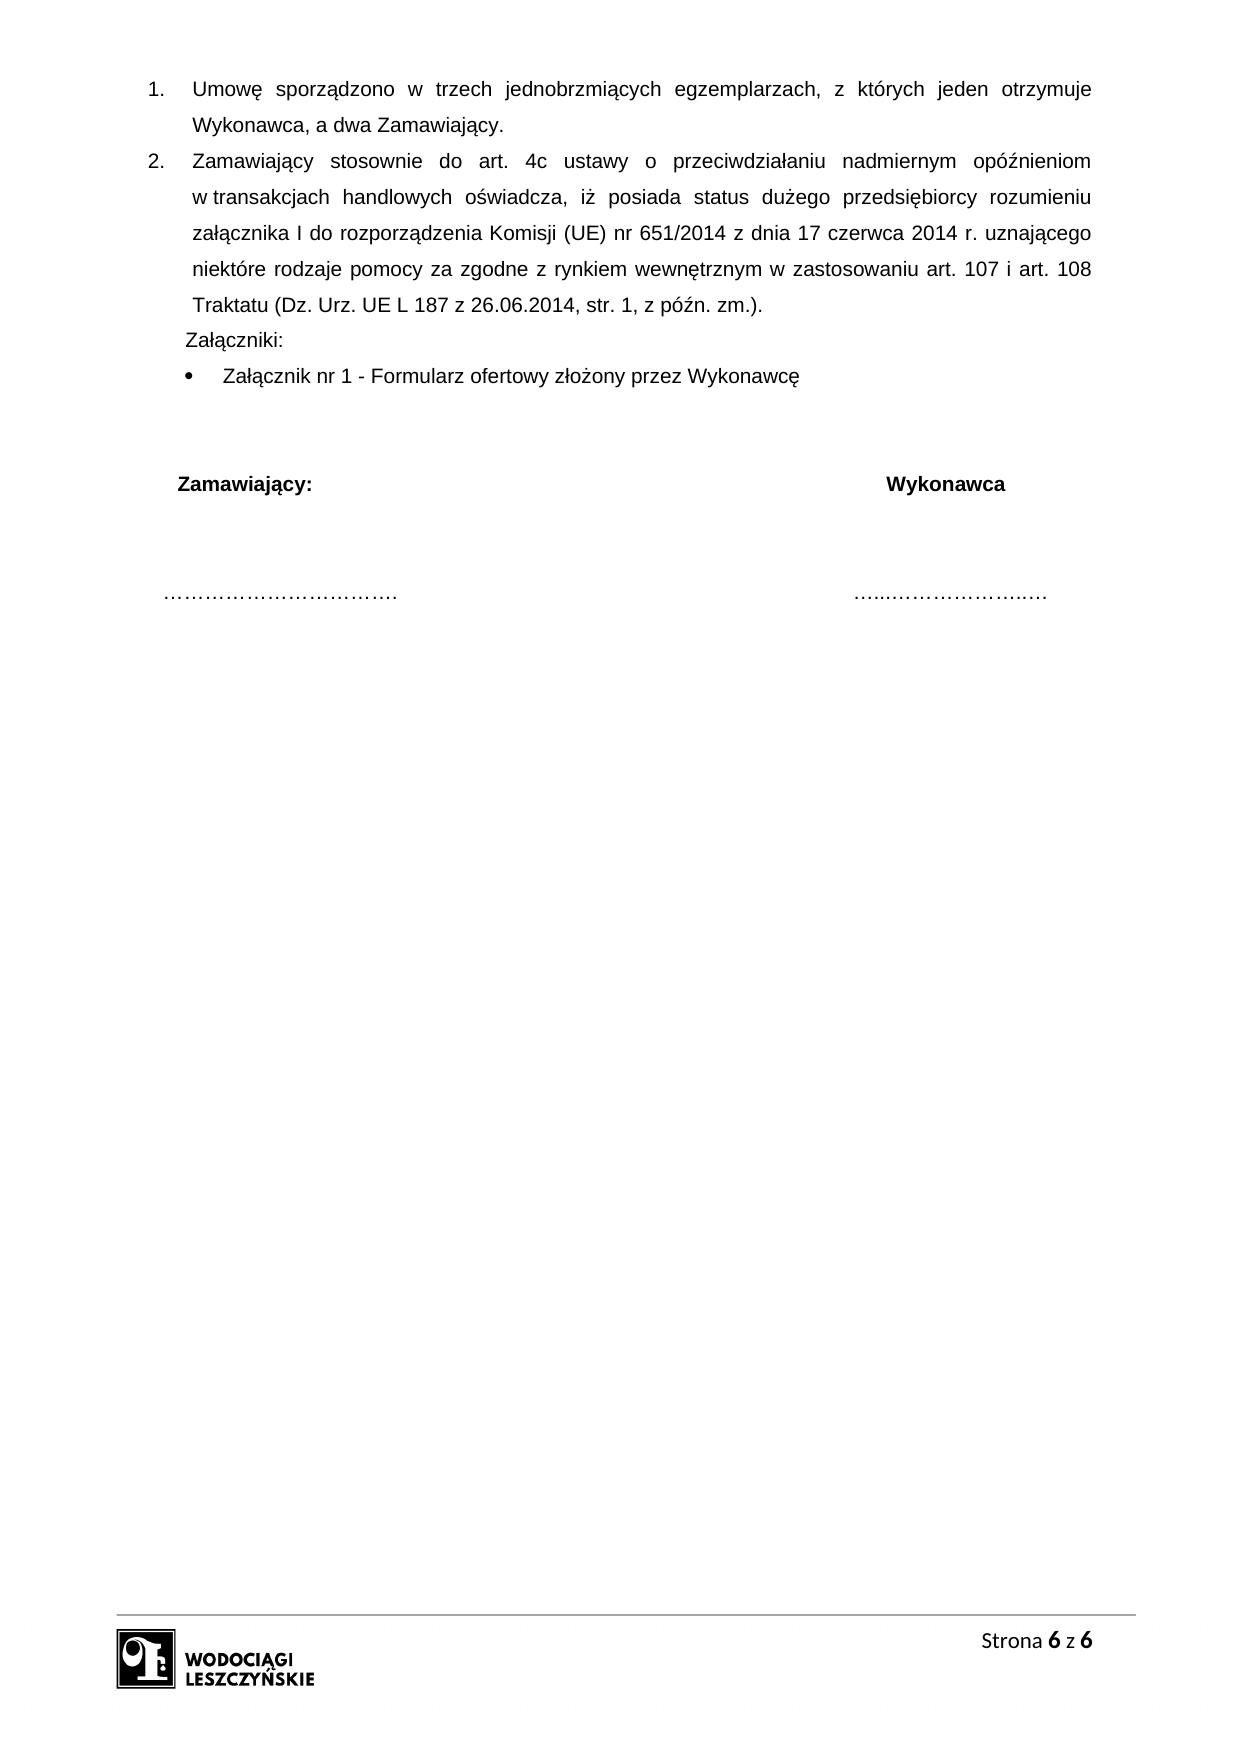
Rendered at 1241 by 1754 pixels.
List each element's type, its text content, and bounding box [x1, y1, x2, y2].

list Załącznik nr 1 - Formularz ofertowy złożony przez Wykonawcę [185, 364, 1093, 388]
list Zamawiający stosownie do art. 4c ustawy o przeciwdziałaniu nadmiernym opóźnieniom w transakcjach handlowych oświadcza, iż posiada status dużego przedsiębiorcy rozumieniu załącznika I do rozporządzenia Komisji (UE) nr 651/2014 z dnia 17 czerwca 2014 r. uznającego niektóre rodzaje pomocy za zgodne z rynkiem wewnętrznym w zastosowaniu art. 107 i art. 108 Traktatu (Dz. Urz. UE L 187 z 26.06.2014, str. 1, z późn. zm.). [148, 149, 1093, 316]
text Zamawiający: Wykonawca [148, 472, 1093, 496]
text Załączniki: [185, 328, 1093, 352]
list Umowę sporządzono w trzech jednobrzmiących egzemplarzach, z których jeden otrzymuje Wykonawca, a dwa Zamawiający. [148, 77, 1093, 137]
picture [11, 1597, 1241, 1739]
list ……………………………. …...………………..… [162, 580, 1093, 604]
